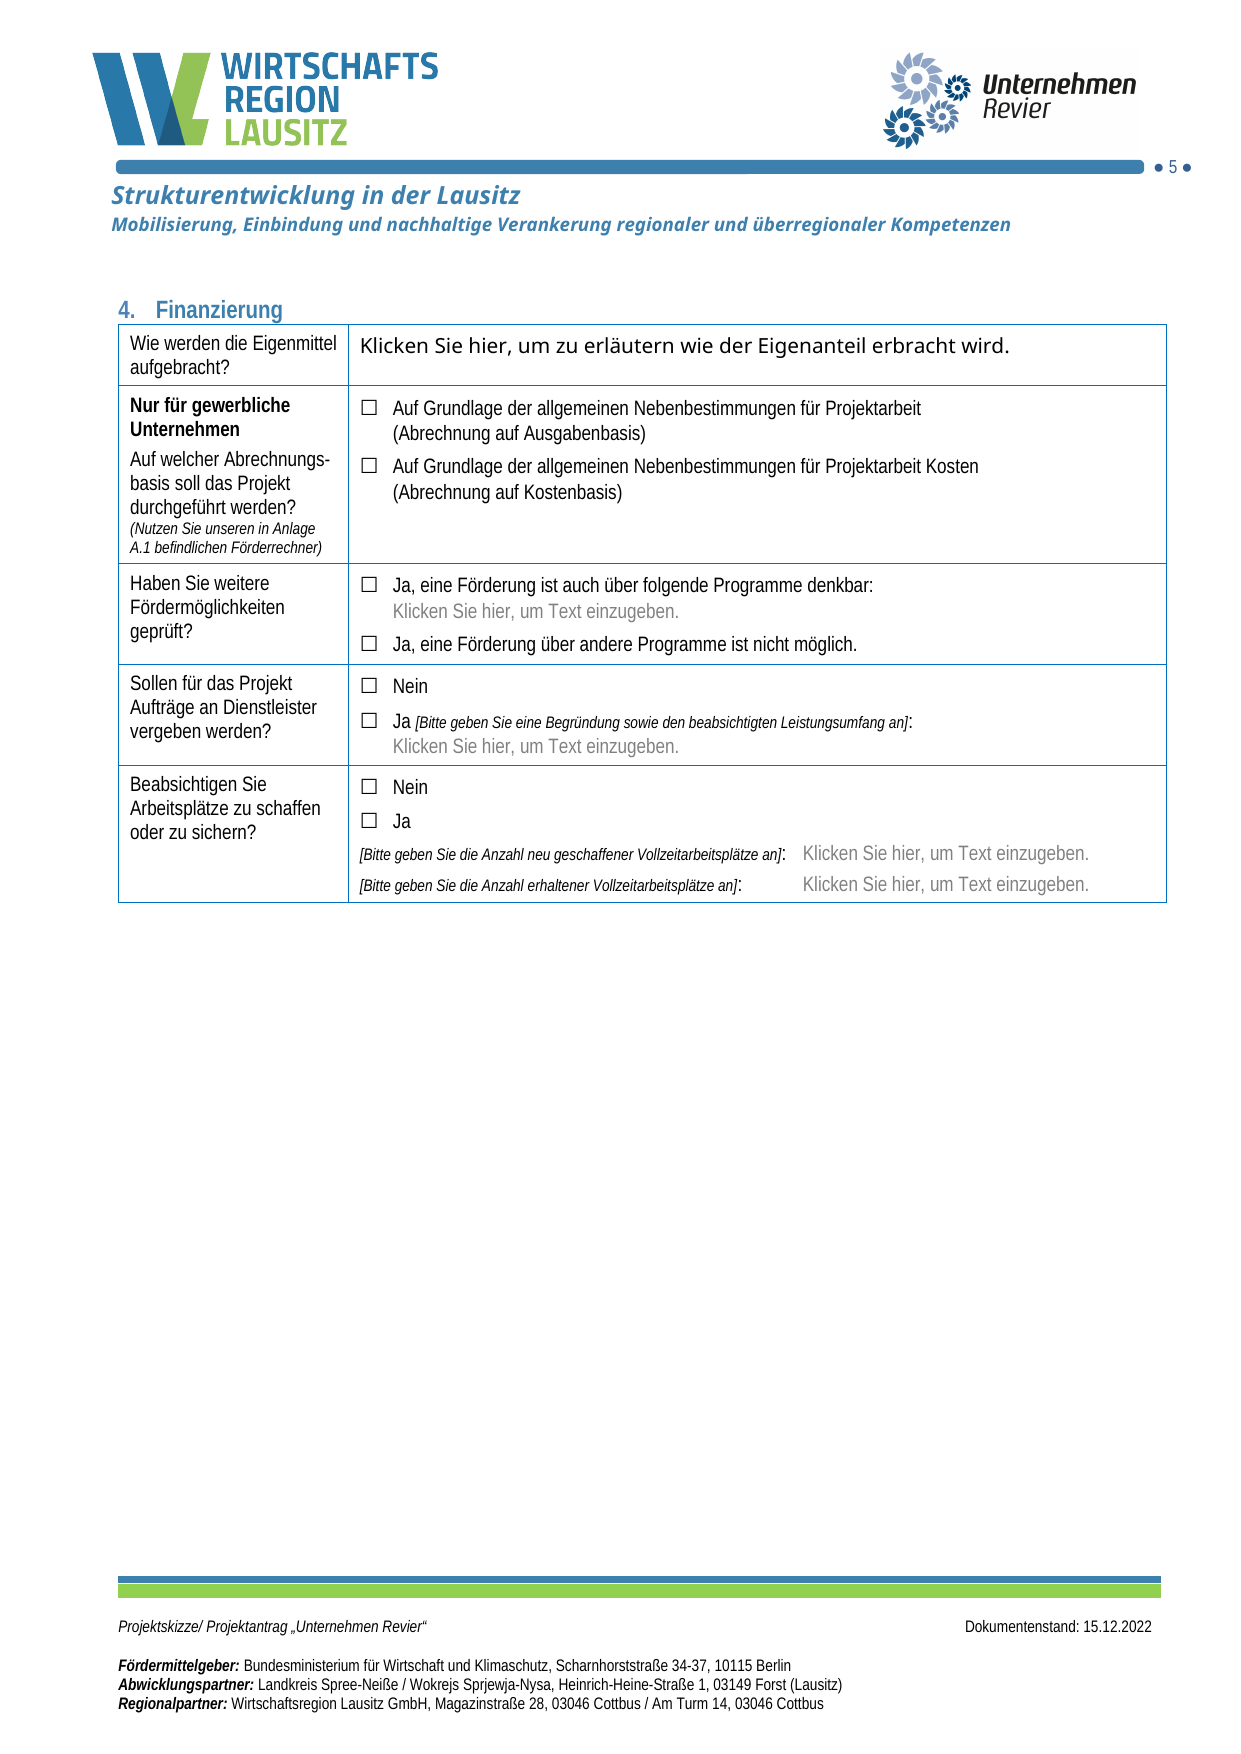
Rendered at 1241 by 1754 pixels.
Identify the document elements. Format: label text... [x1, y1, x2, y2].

table_cell Sollen für das Projekt Aufträge an Dienstleister vergeben werden? [119, 665, 348, 764]
table_cell Auf Grundlage der allgemeinen Nebenbestimmungen für Projektarbeit (Abrechnung auf Ausgabenbasis) Auf Grundlage der allgemeinen Nebenbestimmungen für Projektarbeit Kosten (Abrechnung auf Kostenbasis) [349, 386, 1166, 563]
list Finanzierung [118, 295, 1131, 324]
table_header Wie werden die Eigenmittel aufgebracht? [119, 325, 348, 385]
table_cell Ja, eine Förderung ist auch über folgende Programme denkbar: Ja, eine Förderung über andere Programme ist nicht möglich. [349, 564, 1166, 664]
picture [92, 52, 438, 146]
table_cell Haben Sie weitere Fördermöglichkeiten geprüft? [119, 564, 348, 664]
table_cell Nein Ja [Bitte geben Sie eine Begründung sowie den beabsichtigten Leistungsumfang an]: [349, 665, 1166, 764]
table_cell Nur für gewerbliche Unternehmen Auf welcher Abrechnungs-basis soll das Projekt durchgeführt werden? (Nutzen Sie unseren in Anlage A.1 befindlichen Förderrechner) [119, 386, 348, 563]
table_cell Nein Ja [Bitte geben Sie die Anzahl neu geschaffener Vollzeitarbeitsplätze an]: [Bitte geben Sie die Anzahl erhaltener Vollzeitarbeitsplätze an]: [349, 766, 1166, 902]
table_cell Beabsichtigen Sie Arbeitsplätze zu schaffen oder zu sichern? [119, 766, 348, 902]
picture [878, 48, 1141, 152]
